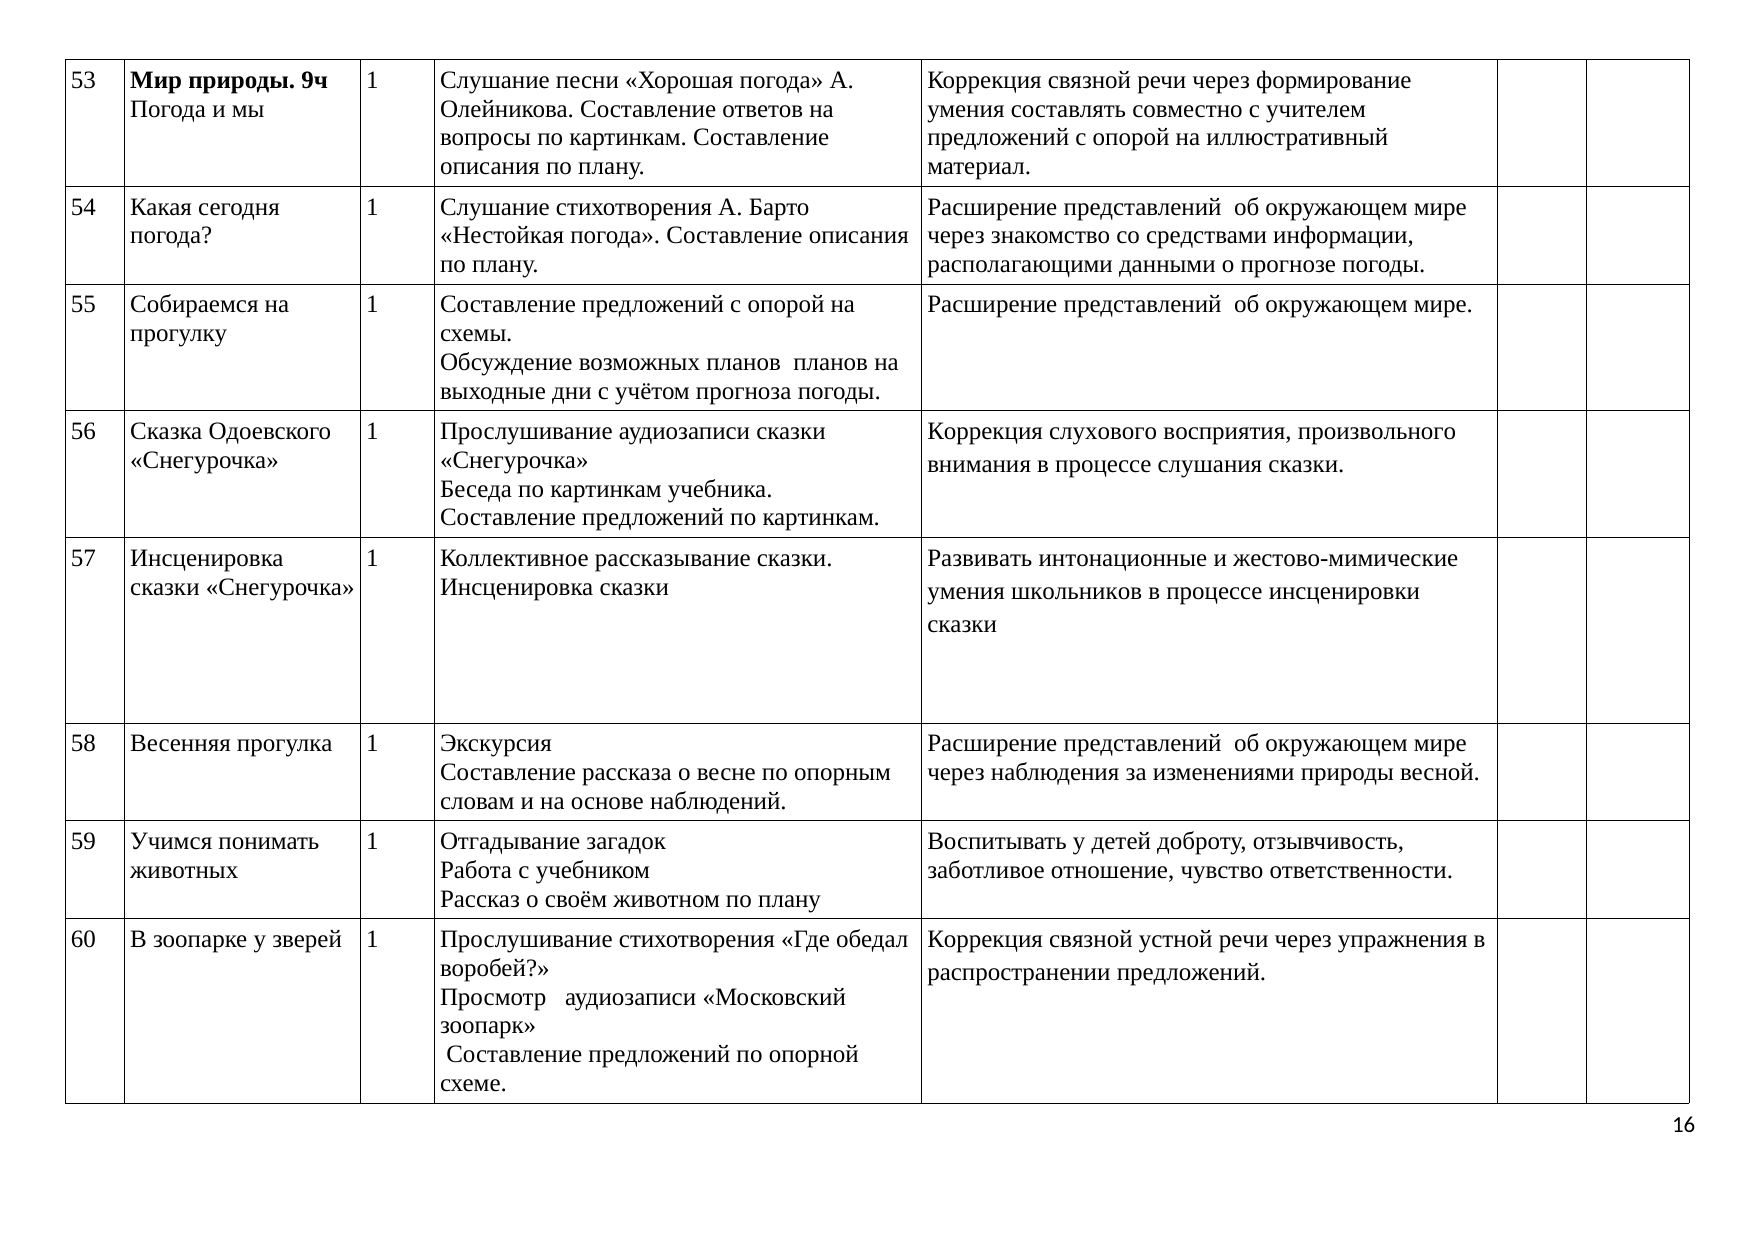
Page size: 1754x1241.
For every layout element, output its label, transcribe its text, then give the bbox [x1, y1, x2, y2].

table_cell [1587, 187, 1689, 284]
table_cell Сказка Одоевского «Снегурочка» [125, 411, 360, 537]
table_cell 1 [361, 919, 434, 1102]
table_cell 55 [66, 285, 124, 410]
table_cell Коррекция слухового восприятия, произвольного внимания в процессе слушания сказки. [922, 411, 1497, 537]
table_cell [1498, 411, 1586, 537]
table_cell Экскурсия Составление рассказа о весне по опорным словам и на основе наблюдений. [435, 724, 921, 820]
table_cell Прослушивание аудиозаписи сказки «Снегурочка» Беседа по картинкам учебника. Составление предложений по картинкам. [435, 411, 921, 537]
table_cell [1587, 724, 1689, 820]
table_cell [1587, 411, 1689, 537]
table_cell Какая сегодня погода? [125, 187, 360, 284]
table_cell 54 [66, 187, 124, 284]
table_cell Коррекция связной речи через формирование умения составлять совместно с учителем предложений с опорой на иллюстративный материал. [922, 60, 1497, 186]
table_cell [1498, 724, 1586, 820]
table_cell Коррекция связной устной речи через упражнения в распространении предложений. [922, 919, 1497, 1102]
table_cell Учимся понимать животных [125, 821, 360, 918]
table_cell [1587, 60, 1689, 186]
table_cell 1 [361, 285, 434, 410]
table_cell 53 [66, 60, 124, 186]
table_cell [1498, 919, 1586, 1102]
table_cell В зоопарке у зверей [125, 919, 360, 1102]
table_cell [1587, 285, 1689, 410]
table_cell Воспитывать у детей доброту, отзывчивость, заботливое отношение, чувство ответственности. [922, 821, 1497, 918]
table_cell [1498, 538, 1586, 722]
table_cell Мир природы. 9ч Погода и мы [125, 60, 360, 186]
table_cell Собираемся на прогулку [125, 285, 360, 410]
table_cell 59 [66, 821, 124, 918]
table_cell 60 [66, 919, 124, 1102]
table_cell 1 [361, 724, 434, 820]
table_cell [1587, 821, 1689, 918]
table_cell 1 [361, 187, 434, 284]
table_cell Прослушивание стихотворения «Где обедал воробей?» Просмотр аудиозаписи «Московский зоопарк» Составление предложений по опорной схеме. [435, 919, 921, 1102]
table_cell [1498, 60, 1586, 186]
table_cell Коллективное рассказывание сказки. Инсценировка сказки [435, 538, 921, 722]
table_cell 1 [361, 60, 434, 186]
table_cell 1 [361, 411, 434, 537]
table_cell Отгадывание загадок Работа с учебником Рассказ о своём животном по плану [435, 821, 921, 918]
table_cell Расширение представлений об окружающем мире через наблюдения за изменениями природы весной. [922, 724, 1497, 820]
table_cell 57 [66, 538, 124, 722]
table_cell Весенняя прогулка [125, 724, 360, 820]
table_cell Расширение представлений об окружающем мире. [922, 285, 1497, 410]
table_cell Слушание песни «Хорошая погода» А. Олейникова. Составление ответов на вопросы по картинкам. Составление описания по плану. [435, 60, 921, 186]
table_cell [1587, 538, 1689, 722]
table_cell 1 [361, 821, 434, 918]
table_cell [1498, 821, 1586, 918]
table_cell [1498, 285, 1586, 410]
table_cell 56 [66, 411, 124, 537]
table_cell Составление предложений с опорой на схемы. Обсуждение возможных планов планов на выходные дни с учётом прогноза погоды. [435, 285, 921, 410]
table_cell Развивать интонационные и жестово-мимические умения школьников в процессе инсценировки сказки [922, 538, 1497, 722]
table_cell 1 [361, 538, 434, 722]
table_cell Слушание стихотворения А. Барто «Нестойкая погода». Составление описания по плану. [435, 187, 921, 284]
table_cell 58 [66, 724, 124, 820]
table_cell Инсценировка сказки «Снегурочка» [125, 538, 360, 722]
table_cell [1587, 919, 1689, 1102]
table_cell Расширение представлений об окружающем мире через знакомство со средствами информации, располагающими данными о прогнозе погоды. [922, 187, 1497, 284]
table_cell [1498, 187, 1586, 284]
